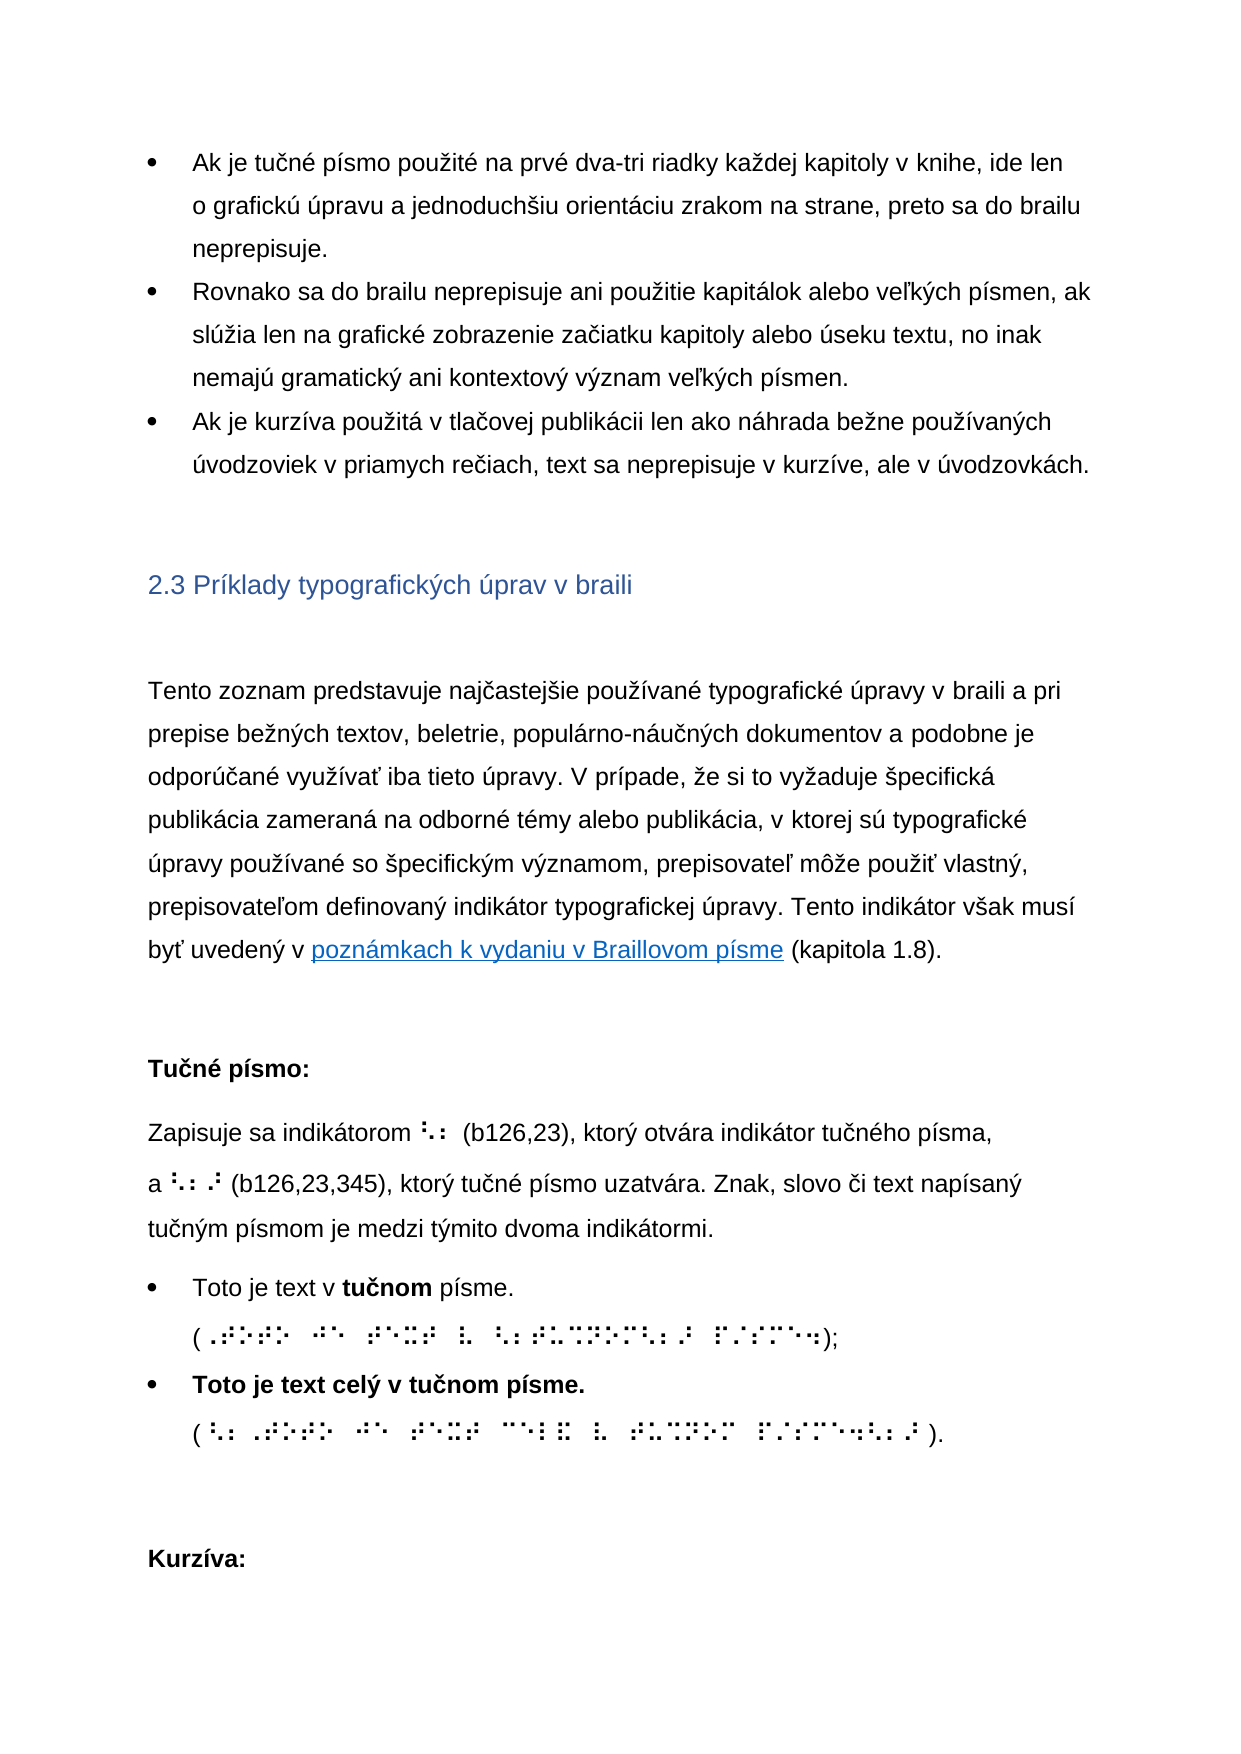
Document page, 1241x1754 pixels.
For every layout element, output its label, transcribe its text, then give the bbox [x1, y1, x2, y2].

text Tento zoznam predstavuje najčastejšie používané typografické úpravy v braili a pri prepise bežných textov, beletrie, populárno-náučných dokumentov a podobne je odporúčané využívať iba tieto úpravy. V prípade, že si to vyžaduje špecifická publikácia zameraná na odborné témy alebo publikácia, v ktorej sú typografické úpravy používané so špecifickým významom, prepisovateľ môže použiť vlastný, prepisovateľom definovaný indikátor typografickej úpravy. Tento indikátor však musí byť uvedený v poznámkach k vydaniu v Braillovom písme (kapitola 1.8). [148, 676, 1093, 963]
list Rovnako sa do brailu neprepisuje ani použitie kapitálok alebo veľkých písmen, ak slúžia len na grafické zobrazenie začiatku kapitoly alebo úseku textu, no inak nemajú gramatický ani kontextový význam veľkých písmen. [148, 277, 1093, 392]
text Tučné písmo: [148, 1054, 1093, 1083]
list Toto je text celý v tučnom písme. ( ⠣⠆⠠⠞⠕⠞⠕⠀⠚⠑⠀⠞⠑⠭⠞⠀⠉⠑⠇⠯⠀⠧⠀⠞⠥⠩⠝⠕⠍⠀⠏⠌⠎⠍⠑⠲⠣⠆⠜ ). [148, 1370, 1093, 1450]
list Toto je text v tučnom písme. (⠠⠞⠕⠞⠕⠀⠚⠑⠀⠞⠑⠭⠞⠀⠧⠀⠣⠆⠞⠥⠩⠝⠕⠍⠣⠆⠜⠀⠏⠌⠎⠍⠑⠲); [148, 1273, 1093, 1353]
subtitle 2.3 Príklady typografických úprav v braili [148, 569, 1093, 601]
list Ak je tučné písmo použité na prvé dva-tri riadky každej kapitoly v knihe, ide len o grafickú úpravu a jednoduchšiu orientáciu zrakom na strane, preto sa do brailu neprepisuje. [148, 148, 1093, 263]
list Ak je kurzíva použitá v tlačovej publikácii len ako náhrada bežne používaných úvodzoviek v priamych rečiach, text sa neprepisuje v kurzíve, ale v úvodzovkách. [148, 407, 1093, 478]
text Zapisuje sa indikátorom ⠣⠆ (b126,23), ktorý otvára indikátor tučného písma, a ⠣⠆⠜ (b126,23,345), ktorý tučné písmo uzatvára. Znak, slovo či text napísaný tučným písmom je medzi týmito dvoma indikátormi. [148, 1114, 1093, 1242]
text Kurzíva: [148, 1544, 1093, 1572]
